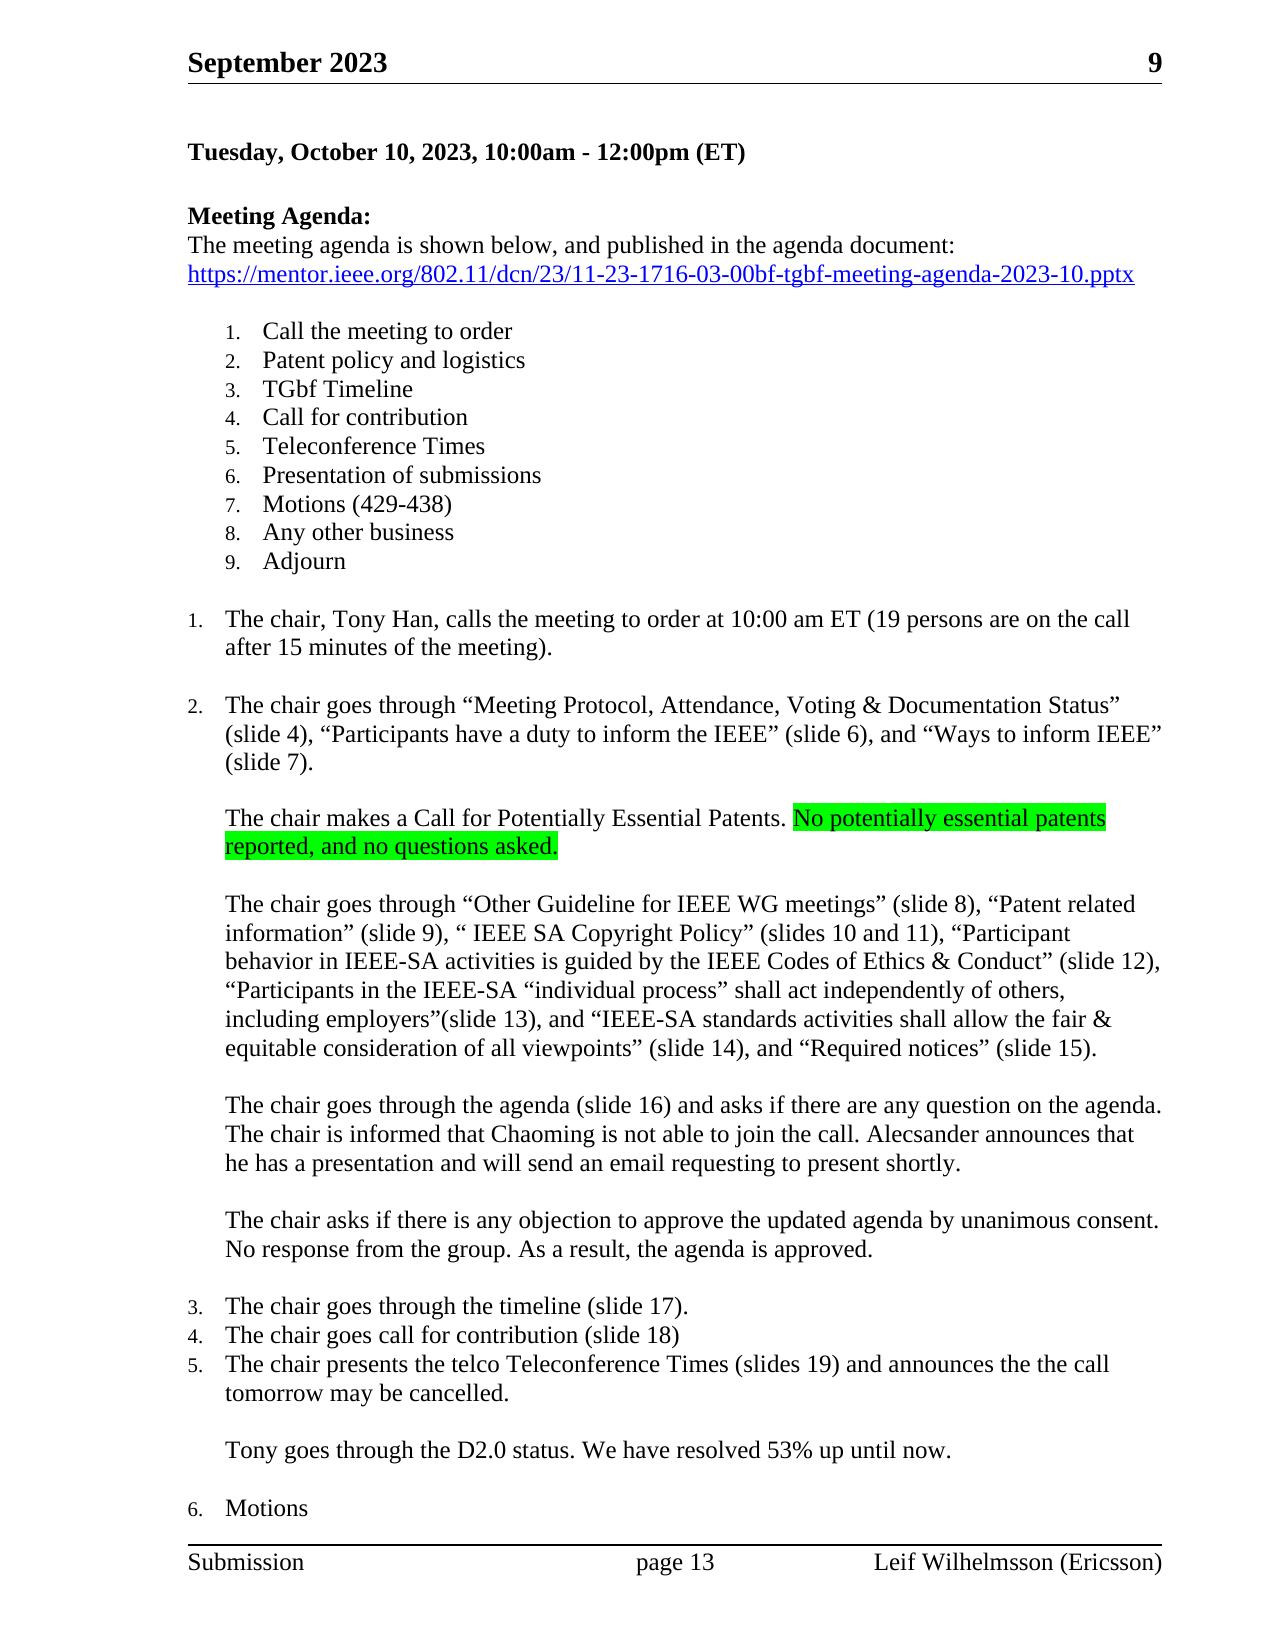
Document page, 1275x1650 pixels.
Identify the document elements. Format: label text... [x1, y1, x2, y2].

list Adjourn [225, 546, 1162, 575]
list Motions [187, 1493, 1162, 1521]
text The chair is informed that Chaoming is not able to join the call. Alecsander announces that he has a presentation and will send an email requesting to present shortly. [225, 1119, 1162, 1176]
text Meeting Agenda: [187, 201, 1162, 230]
text The chair makes a Call for Potentially Essential Patents. No potentially essential patents reported, and no questions asked. [225, 803, 1162, 860]
text https://mentor.ieee.org/802.11/dcn/23/11-23-1716-03-00bf-tgbf-meeting-agenda-2023-10.pptx [187, 259, 1162, 287]
text The meeting agenda is shown below, and published in the agenda document: [187, 230, 1162, 259]
text Tuesday, October 10, 2023, 10:00am - 12:00pm (ET) [187, 137, 1162, 166]
list TGbf Timeline [225, 374, 1162, 402]
list Teleconference Times [225, 431, 1162, 460]
list The chair goes through the timeline (slide 17). [187, 1291, 1162, 1320]
list The chair goes through “Meeting Protocol, Attendance, Voting & Documentation Status” (slide 4), “Participants have a duty to inform the IEEE” (slide 6), and “Ways to inform IEEE” (slide 7). [187, 690, 1162, 776]
list Patent policy and logistics [225, 345, 1162, 374]
text Tony goes through the D2.0 status. We have resolved 53% up until now. [225, 1435, 1162, 1464]
list The chair goes call for contribution (slide 18) [187, 1320, 1162, 1349]
list Call for contribution [225, 402, 1162, 431]
text The chair goes through “Other Guideline for IEEE WG meetings” (slide 8), “Patent related information” (slide 9), “ IEEE SA Copyright Policy” (slides 10 and 11), “Participant behavior in IEEE-SA activities is guided by the IEEE Codes of Ethics & Conduct” (slide 12), “Participants in the IEEE-SA “individual process” shall act independently of others, including employers”(slide 13), and “IEEE-SA standards activities shall allow the fair & equitable consideration of all viewpoints” (slide 14), and “Required notices” (slide 15). [225, 889, 1162, 1061]
list Any other business [225, 517, 1162, 546]
list The chair, Tony Han, calls the meeting to order at 10:00 am ET (19 persons are on the call after 15 minutes of the meeting). [187, 604, 1162, 661]
list Motions (429-438) [225, 489, 1162, 517]
text The chair asks if there is any objection to approve the updated agenda by unanimous consent. No response from the group. As a result, the agenda is approved. [225, 1205, 1162, 1263]
list Presentation of submissions [225, 460, 1162, 489]
list Call the meeting to order [225, 316, 1162, 345]
list The chair presents the telco Teleconference Times (slides 19) and announces the the call tomorrow may be cancelled. [187, 1349, 1162, 1406]
text The chair goes through the agenda (slide 16) and asks if there are any question on the agenda. [225, 1090, 1162, 1119]
